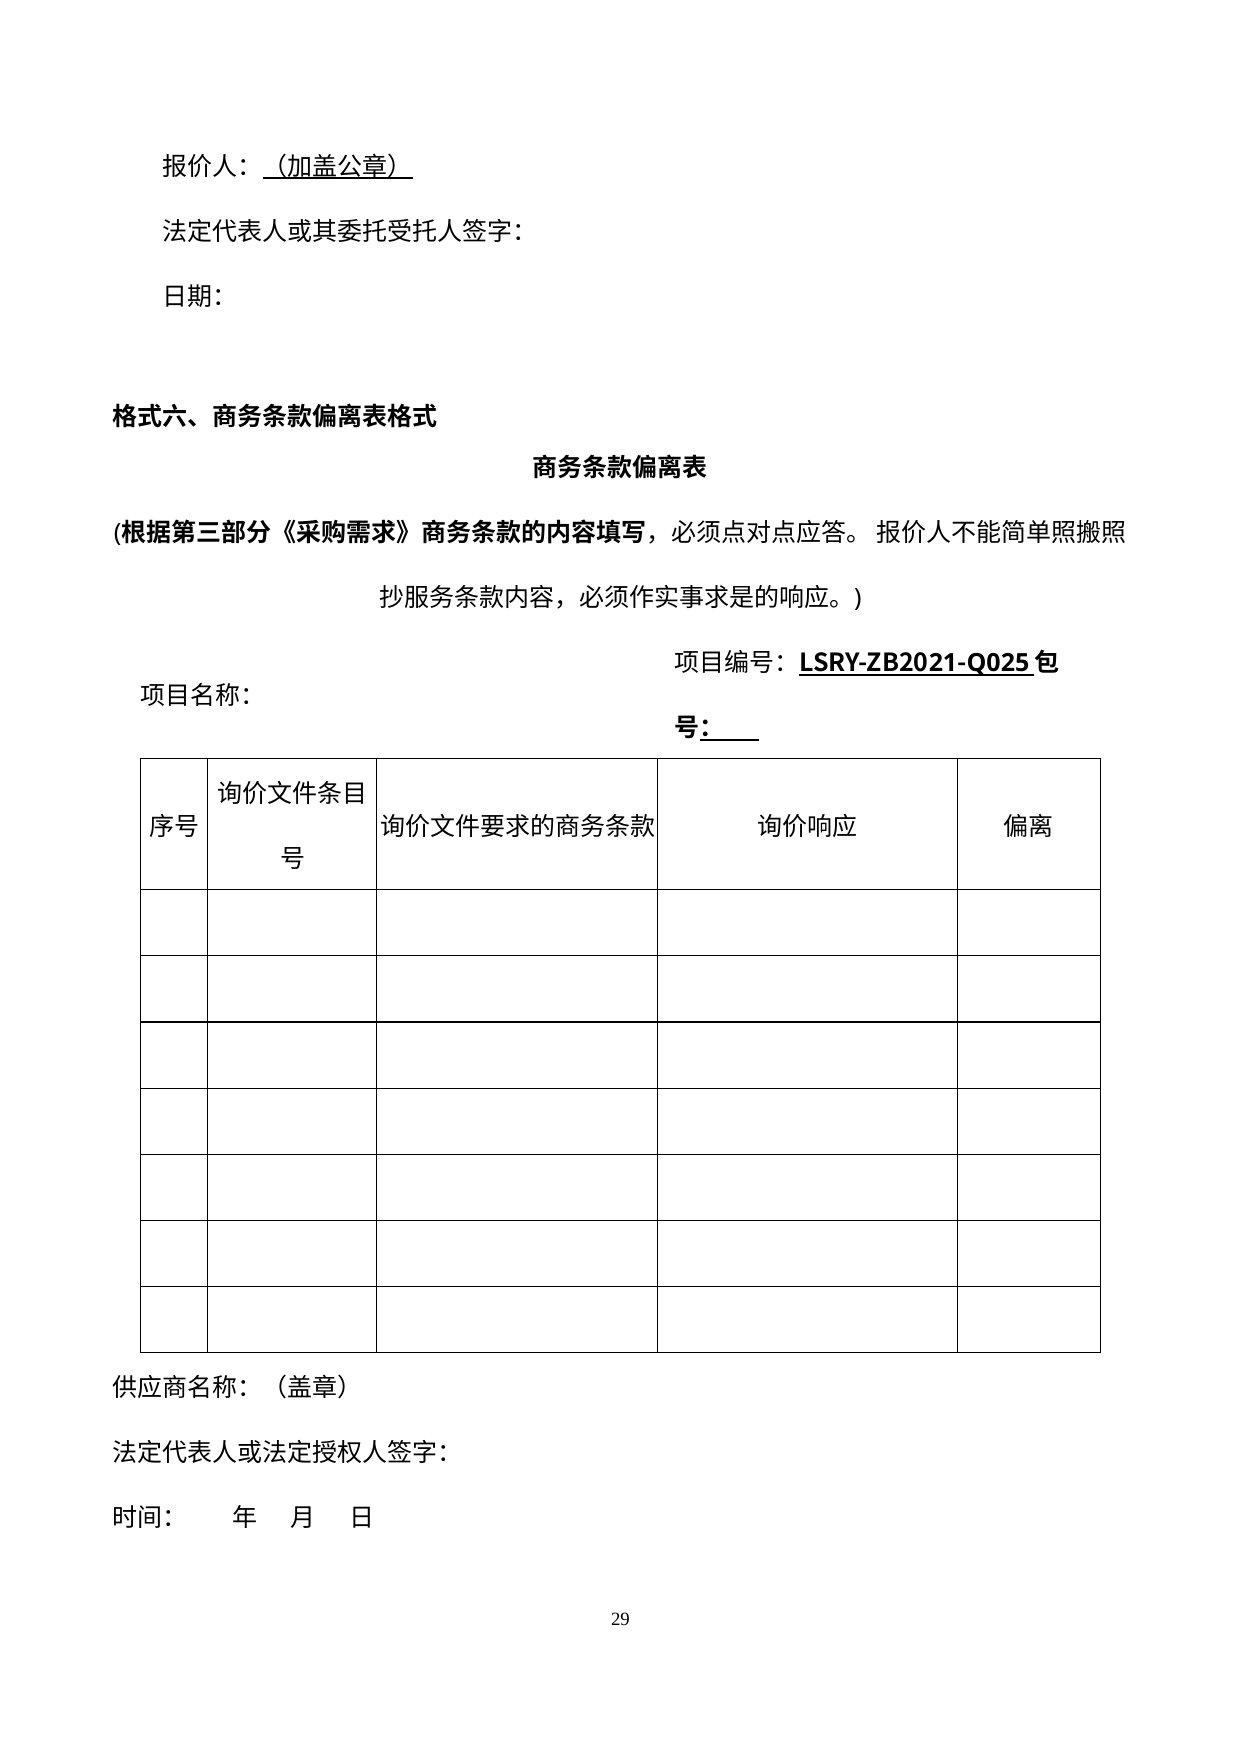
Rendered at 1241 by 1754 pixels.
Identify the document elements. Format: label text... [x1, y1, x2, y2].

text 商务条款偏离表 [112, 433, 1128, 498]
table_cell [377, 1287, 657, 1352]
table_cell [958, 1089, 1100, 1153]
table_cell [377, 1155, 657, 1219]
table_cell [141, 1221, 207, 1286]
table_cell [208, 956, 376, 1021]
table_cell [958, 1287, 1100, 1352]
table_cell [141, 1287, 207, 1352]
table_cell [141, 1089, 207, 1153]
table_cell [958, 1023, 1100, 1087]
text 时间： 年 月 日 [112, 1483, 1128, 1548]
text 日期： [112, 262, 1128, 327]
text (根据第三部分《采购需求》商务条款的内容填写，必须点对点应答。 报价人不能简单照搬照抄服务条款内容，必须作实事求是的响应。) [112, 498, 1128, 628]
table_cell [208, 1287, 376, 1352]
table_cell [141, 1155, 207, 1219]
table_cell [208, 1089, 376, 1153]
table_cell [208, 890, 376, 955]
table_cell [658, 1155, 957, 1219]
table_cell [377, 1023, 657, 1087]
text 格式六、商务条款偏离表格式 [112, 392, 1128, 433]
table_cell [377, 956, 657, 1021]
table_cell [141, 1023, 207, 1087]
table_cell [377, 1221, 657, 1286]
text 法定代表人或法定授权人签字： [112, 1418, 1128, 1483]
table_header 项目名称： [140, 628, 674, 758]
text 报价人：（加盖公章） [112, 132, 1128, 197]
table_cell [658, 1023, 957, 1087]
table_cell 询价文件要求的商务条款 [377, 759, 657, 889]
table_cell [658, 1221, 957, 1286]
table_cell [377, 1089, 657, 1153]
table_cell [958, 1221, 1100, 1286]
table_cell [208, 1155, 376, 1219]
table_cell [958, 1155, 1100, 1219]
table_cell [958, 890, 1100, 955]
table_cell [208, 1023, 376, 1087]
table_cell [658, 956, 957, 1021]
table_cell 序号 [141, 759, 207, 889]
table_cell 询价文件条目号 [208, 759, 376, 889]
table_cell [141, 956, 207, 1021]
table_cell [658, 890, 957, 955]
table_cell 询价响应 [658, 759, 957, 889]
table_cell 偏离 [958, 759, 1100, 889]
table_cell [377, 890, 657, 955]
table_cell [958, 956, 1100, 1021]
text 供应商名称：（盖章） [112, 1353, 1128, 1418]
table_cell [141, 890, 207, 955]
text 法定代表人或其委托受托人签字： [112, 197, 1128, 262]
table_cell [658, 1287, 957, 1352]
table_header 项目编号：LSRY-ZB2021-Q025包号： [674, 628, 1100, 758]
table_cell [208, 1221, 376, 1286]
table_cell [658, 1089, 957, 1153]
